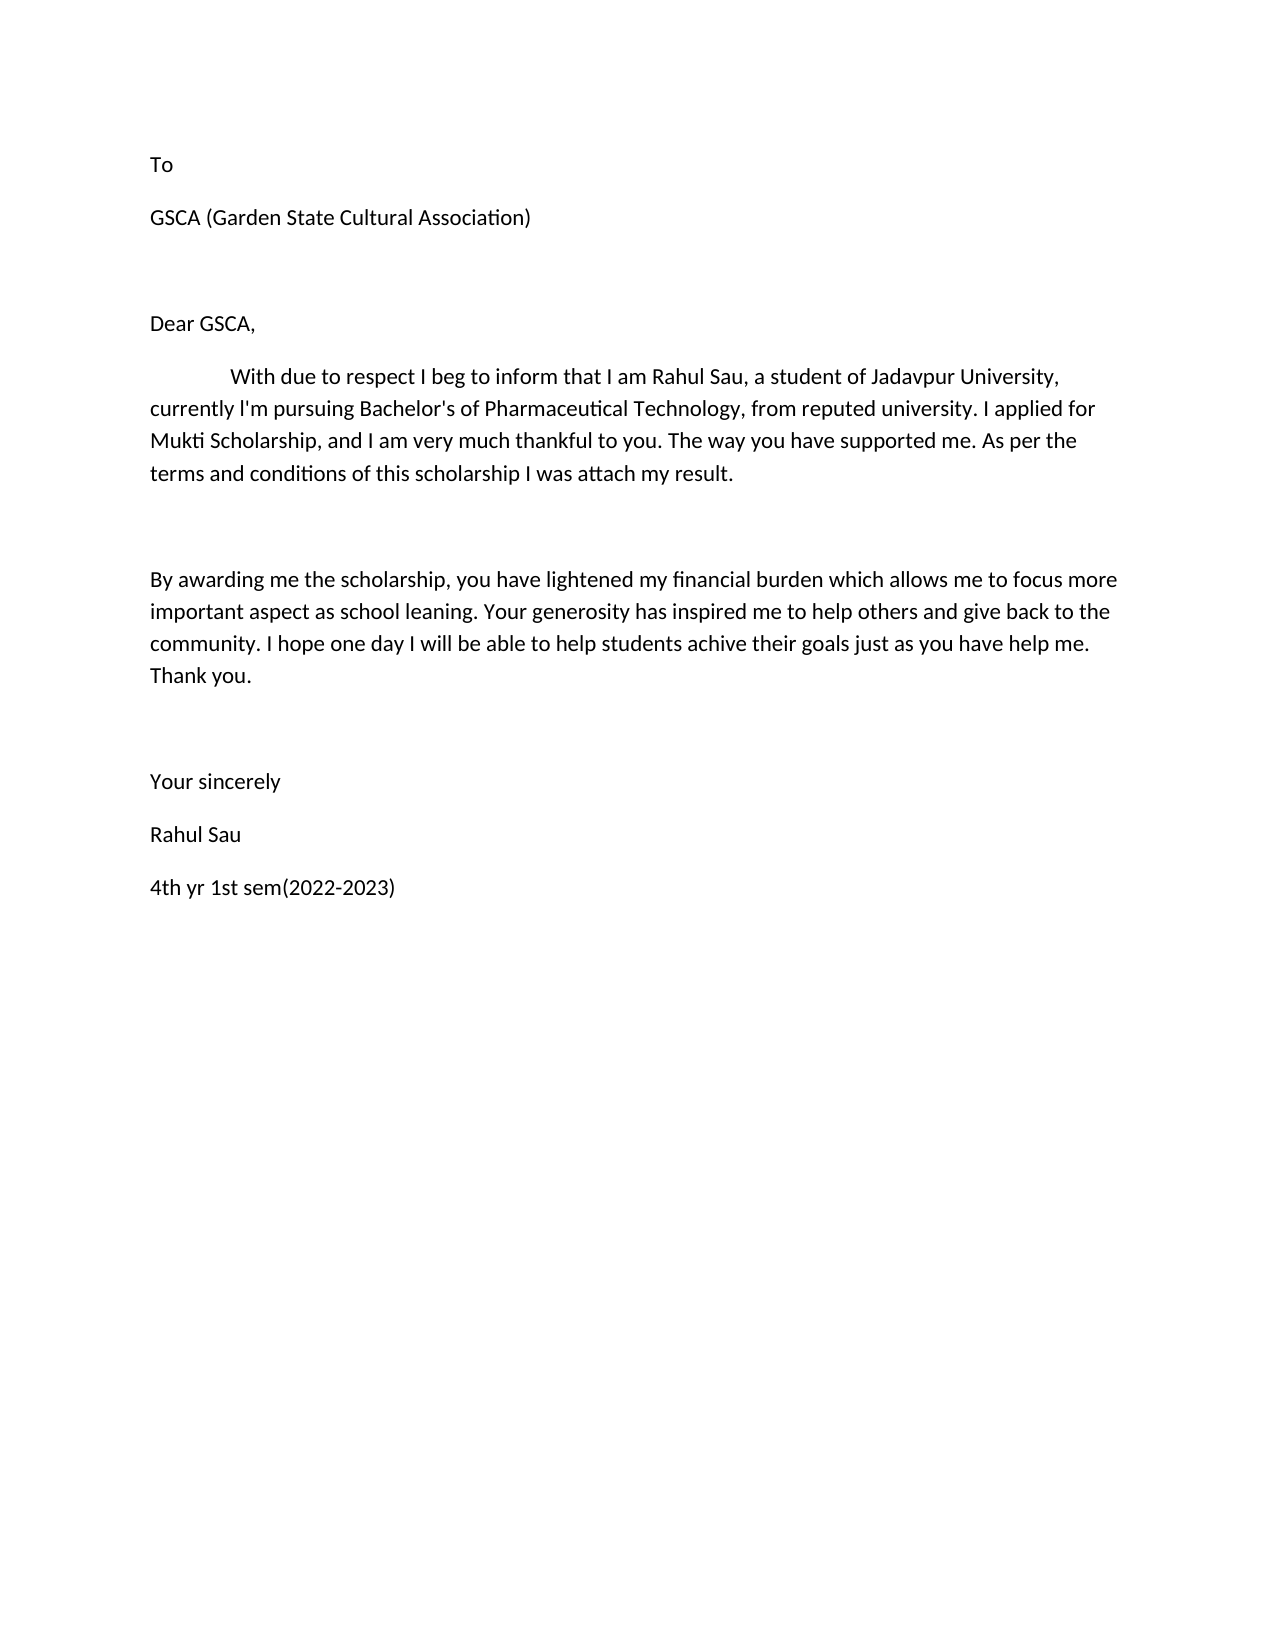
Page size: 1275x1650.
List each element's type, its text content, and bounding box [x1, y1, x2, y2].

text Rahul Sau [150, 820, 1125, 848]
text To [150, 150, 1125, 178]
text With due to respect I beg to inform that I am Rahul Sau, a student of Jadavpur University, currently l'm pursuing Bachelor's of Pharmaceutical Technology, from reputed university. I applied for Mukti Scholarship, and I am very much thankful to you. The way you have supported me. As per the terms and conditions of this scholarship I was attach my result. [150, 362, 1125, 487]
text Your sincerely [150, 767, 1125, 795]
text 4th yr 1st sem(2022-2023) [150, 873, 1125, 901]
text By awarding me the scholarship, you have lightened my financial burden which allows me to focus more important aspect as school leaning. Your generosity has inspired me to help others and give back to the community. I hope one day I will be able to help students achive their goals just as you have help me. Thank you. [150, 565, 1125, 689]
text GSCA (Garden State Cultural Association) [150, 203, 1125, 231]
text Dear GSCA, [150, 309, 1125, 337]
